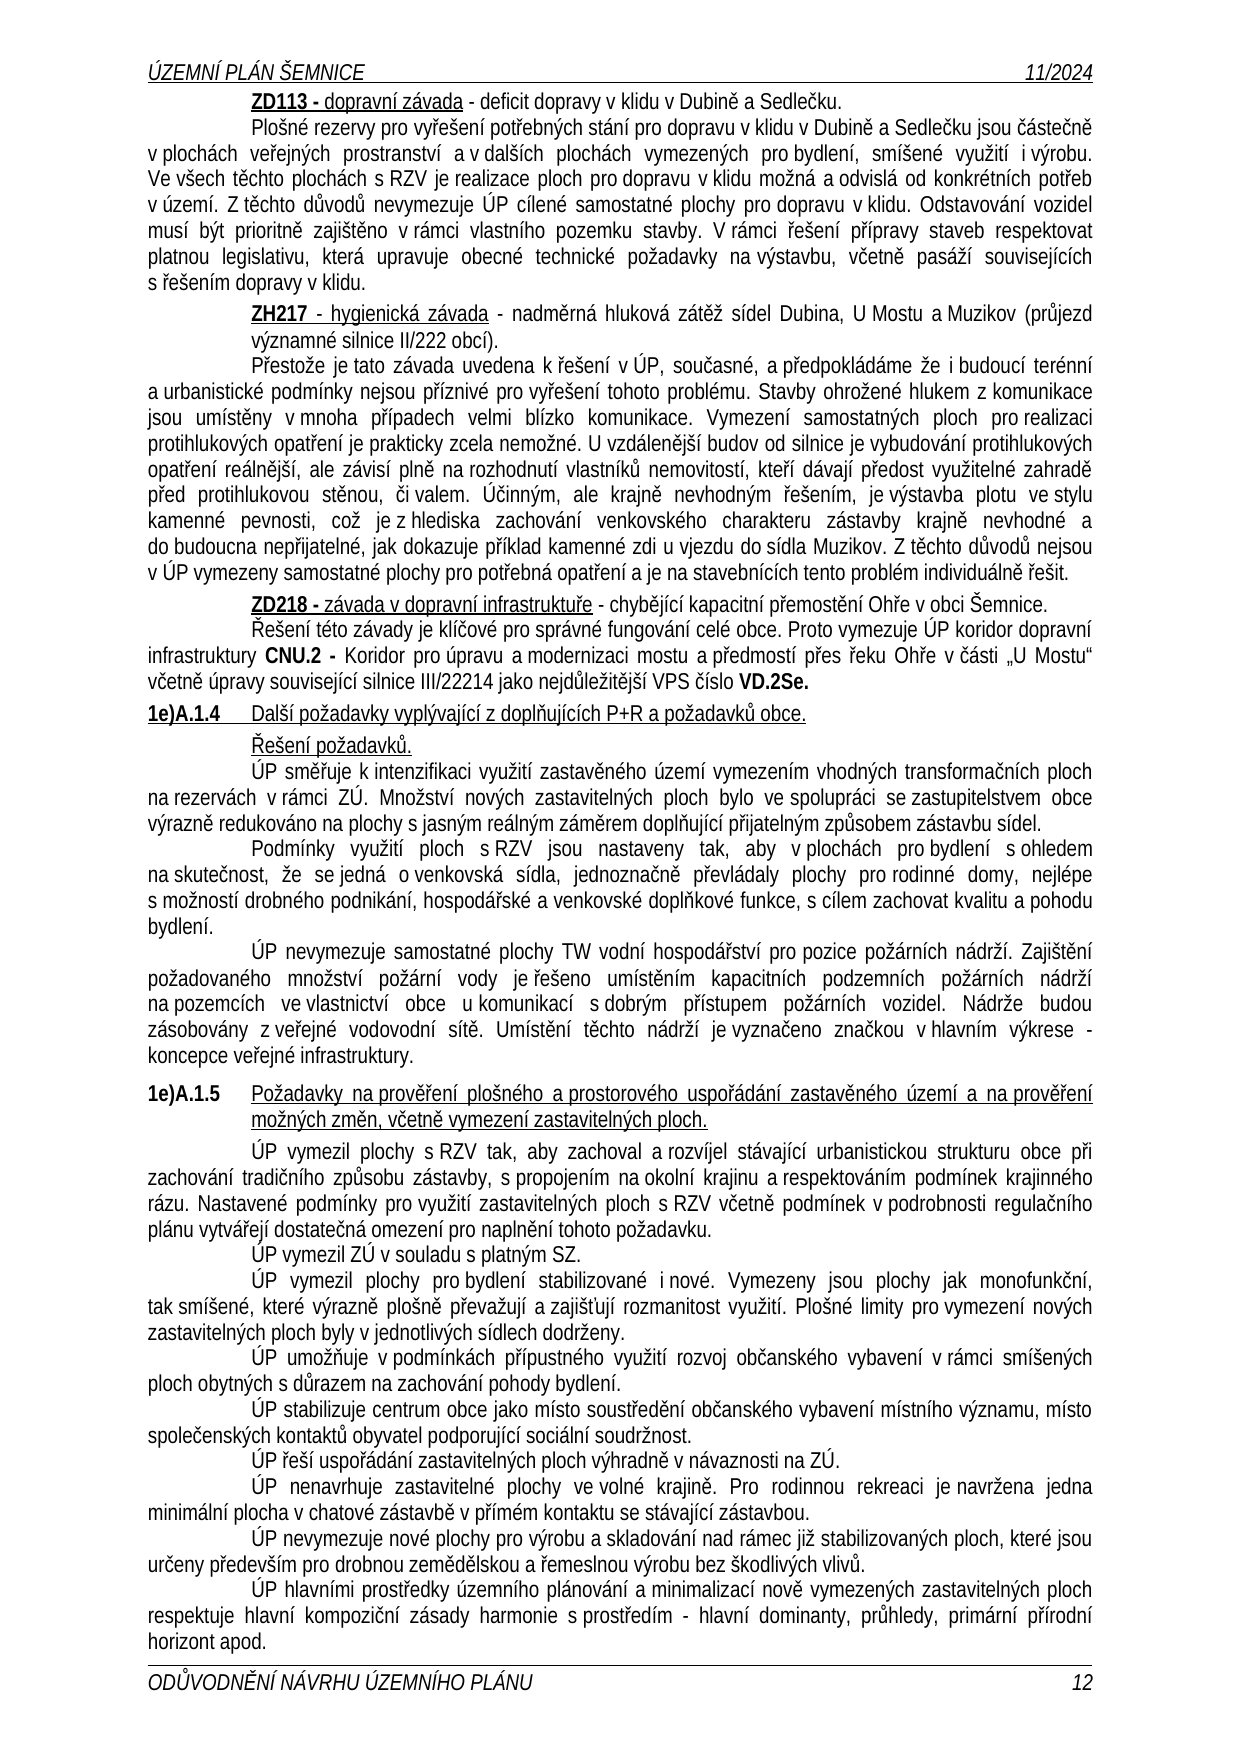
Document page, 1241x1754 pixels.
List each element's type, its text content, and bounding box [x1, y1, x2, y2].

text ZH217 - hygienická závada - nadměrná hluková zátěž sídel Dubina, U Mostu a Muzikov (průjezd významné silnice II/222 obcí). [148, 301, 1092, 353]
text ZD218 - závada v dopravní infrastruktuře - chybějící kapacitní přemostění Ohře v obci Šemnice. [148, 592, 1092, 617]
text ÚP směřuje k intenzifikaci využití zastavěného území vymezením vhodných transformačních ploch na rezervách v rámci ZÚ. Množství nových zastavitelných ploch bylo ve spolupráci se zastupitelstvem obce výrazně redukováno na plochy s jasným reálným záměrem doplňující přijatelným způsobem zástavbu sídel. [148, 759, 1092, 836]
text ÚP nenavrhuje zastavitelné plochy ve volné krajině. Pro rodinnou rekreaci je navržena jedna minimální plocha v chatové zástavbě v přímém kontaktu se stávající zástavbou. [148, 1474, 1092, 1525]
text Plošné rezervy pro vyřešení potřebných stání pro dopravu v klidu v Dubině a Sedlečku jsou částečně v plochách veřejných prostranství a v dalších plochách vymezených pro bydlení, smíšené využití i výrobu. Ve všech těchto plochách s RZV je realizace ploch pro dopravu v klidu možná a odvislá od konkrétních potřeb v území. Z těchto důvodů nevymezuje ÚP cílené samostatné plochy pro dopravu v klidu. Odstavování vozidel musí být prioritně zajištěno v rámci vlastního pozemku stavby. V rámci řešení přípravy staveb respektovat platnou legislativu, která upravuje obecné technické požadavky na výstavbu, včetně pasáží souvisejících s řešením dopravy v klidu. [148, 114, 1092, 295]
text ZD113 - dopravní závada - deficit dopravy v klidu v Dubině a Sedlečku. [148, 89, 1092, 114]
text ÚP vymezil plochy s RZV tak, aby zachoval a rozvíjel stávající urbanistickou strukturu obce při zachování tradičního způsobu zástavby, s propojením na okolní krajinu a respektováním podmínek krajinného rázu. Nastavené podmínky pro využití zastavitelných ploch s RZV včetně podmínek v podrobnosti regulačního plánu vytvářejí dostatečná omezení pro naplnění tohoto požadavku. [148, 1139, 1092, 1242]
text ÚP nevymezuje samostatné plochy TW vodní hospodářství pro pozice požárních nádrží. Zajištění požadovaného množství požární vody je řešeno umístěním kapacitních podzemních požárních nádrží na pozemcích ve vlastnictví obce u komunikací s dobrým přístupem požárních vozidel. Nádrže budou zásobovány z veřejné vodovodní sítě. Umístění těchto nádrží je vyznačeno značkou v hlavním výkrese - koncepce veřejné infrastruktury. [148, 939, 1092, 1068]
text ÚP vymezil ZÚ v souladu s platným SZ. [148, 1242, 1092, 1268]
text ÚP umožňuje v podmínkách přípustného využití rozvoj občanského vybavení v rámci smíšených ploch obytných s důrazem na zachování pohody bydlení. [148, 1345, 1092, 1397]
text Přestože je tato závada uvedena k řešení v ÚP, současné, a předpokládáme že i budoucí terénní a urbanistické podmínky nejsou příznivé pro vyřešení tohoto problému. Stavby ohrožené hlukem z komunikace jsou umístěny v mnoha případech velmi blízko komunikace. Vymezení samostatných ploch pro realizaci protihlukových opatření je prakticky zcela nemožné. U vzdálenější budov od silnice je vybudování protihlukových opatření reálnější, ale závisí plně na rozhodnutí vlastníků nemovitostí, kteří dávají předost využitelné zahradě před protihlukovou stěnou, či valem. Účinným, ale krajně nevhodným řešením, je výstavba plotu ve stylu kamenné pevnosti, což je z hlediska zachování venkovského charakteru zástavby krajně nevhodné a do budoucna nepřijatelné, jak dokazuje příklad kamenné zdi u vjezdu do sídla Muzikov. Z těchto důvodů nejsou v ÚP vymezeny samostatné plochy pro potřebná opatření a je na stavebnících tento problém individuálně řešit. [148, 353, 1092, 585]
text ÚP vymezil plochy pro bydlení stabilizované i nové. Vymezeny jsou plochy jak monofunkční, tak smíšené, které výrazně plošně převažují a zajišťují rozmanitost využití. Plošné limity pro vymezení nových zastavitelných ploch byly v jednotlivých sídlech dodrženy. [148, 1268, 1092, 1345]
text Podmínky využití ploch s RZV jsou nastaveny tak, aby v plochách pro bydlení s ohledem na skutečnost, že se jedná o venkovská sídla, jednoznačně převládaly plochy pro rodinné domy, nejlépe s možností drobného podnikání, hospodářské a venkovské doplňkové funkce, s cílem zachovat kvalitu a pohodu bydlení. [148, 836, 1092, 939]
text 1e)A.1.4 Další požadavky vyplývající z doplňujících P+R a požadavků obce. [148, 701, 1092, 727]
text Řešení této závady je klíčové pro správné fungování celé obce. Proto vymezuje ÚP koridor dopravní infrastruktury CNU.2 - Koridor pro úpravu a modernizaci mostu a předmostí přes řeku Ohře v části „U Mostu“ včetně úpravy související silnice III/22214 jako nejdůležitější VPS číslo VD.2Se. [148, 617, 1092, 695]
text ÚP stabilizuje centrum obce jako místo soustředění občanského vybavení místního významu, místo společenských kontaktů obyvatel podporující sociální soudržnost. [148, 1397, 1092, 1448]
text 1e)A.1.5 Požadavky na prověření plošného a prostorového uspořádání zastavěného území a na prověření možných změn, včetně vymezení zastavitelných ploch. [148, 1081, 1092, 1132]
text ÚP hlavními prostředky územního plánování a minimalizací nově vymezených zastavitelných ploch respektuje hlavní kompoziční zásady harmonie s prostředím - hlavní dominanty, průhledy, primární přírodní horizont apod. [148, 1577, 1092, 1654]
text Řešení požadavků. [148, 733, 1092, 759]
text ÚP řeší uspořádání zastavitelných ploch výhradně v návaznosti na ZÚ. [148, 1448, 1092, 1474]
text ÚP nevymezuje nové plochy pro výrobu a skladování nad rámec již stabilizovaných ploch, které jsou určeny především pro drobnou zemědělskou a řemeslnou výrobu bez škodlivých vlivů. [148, 1525, 1092, 1577]
